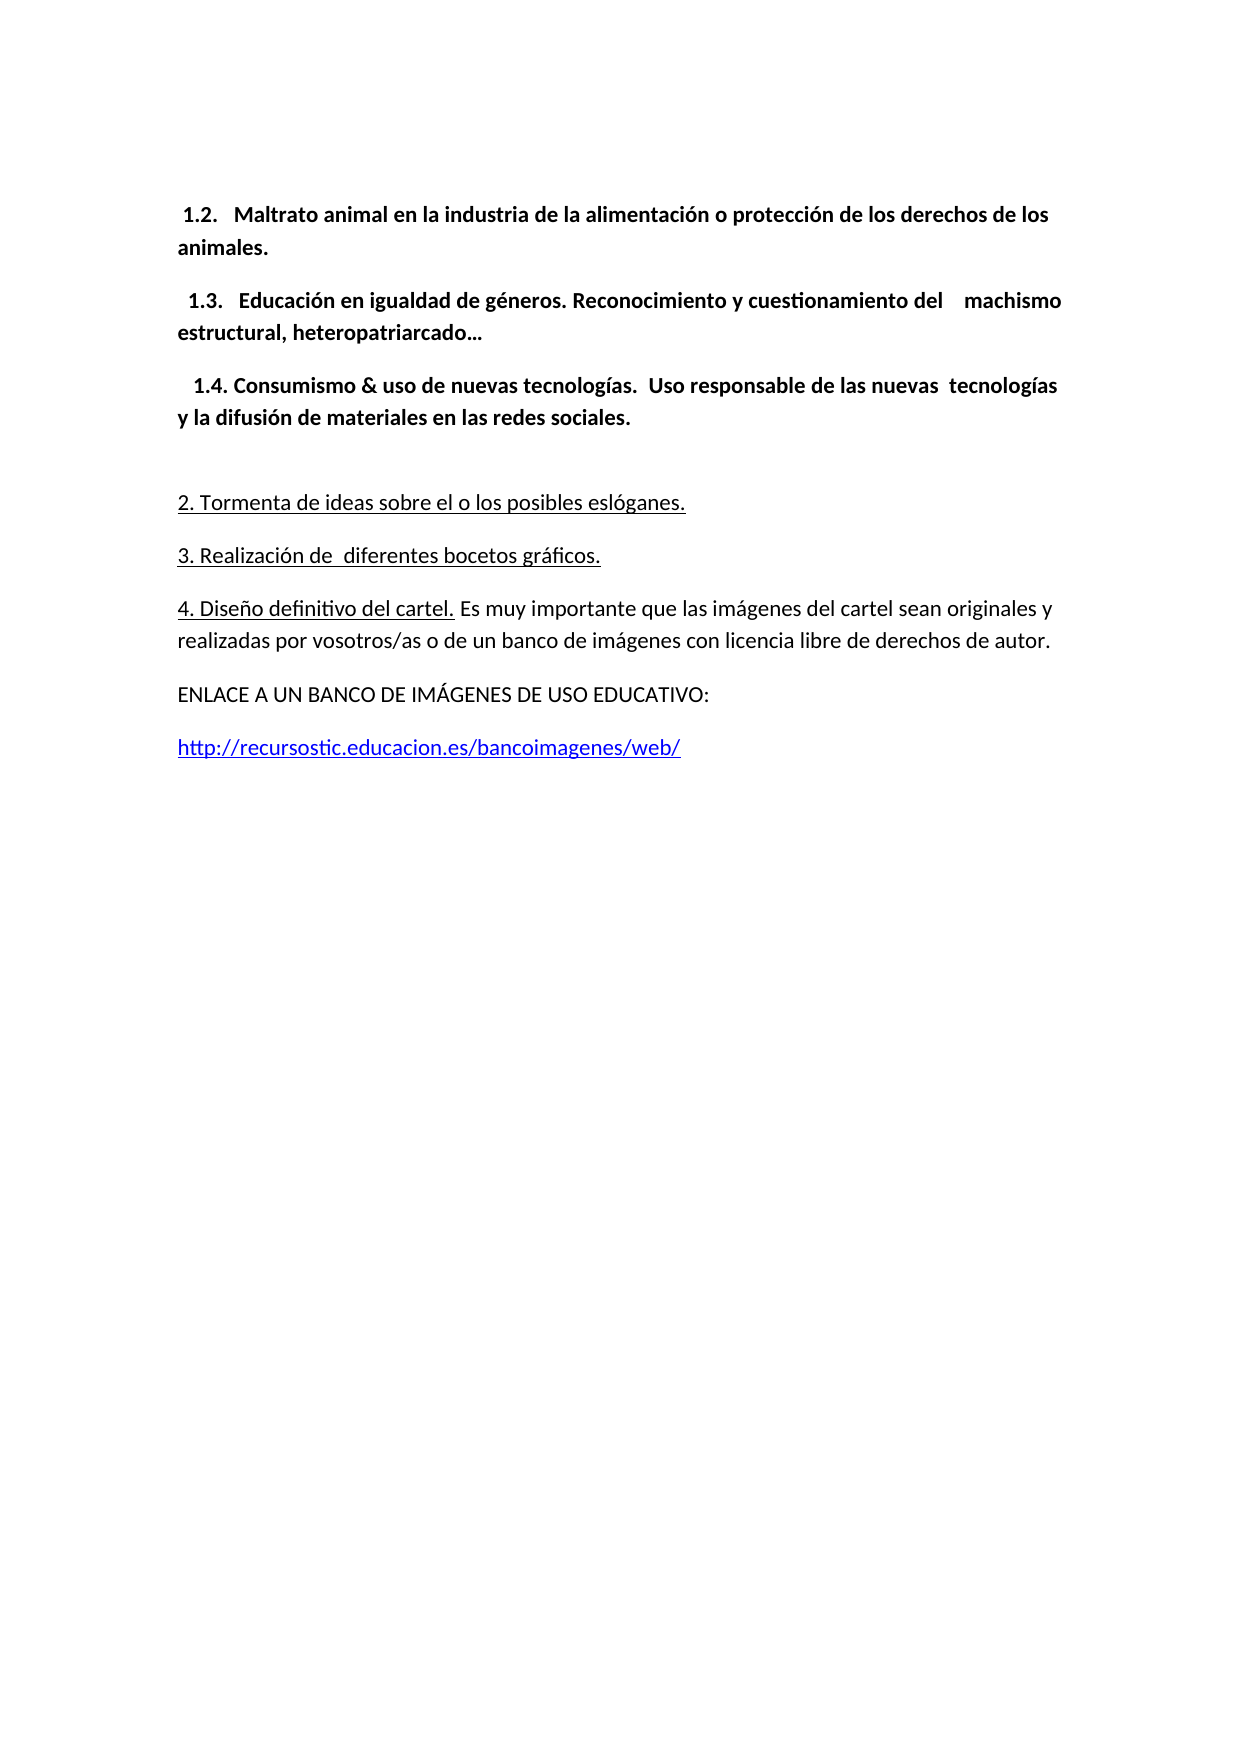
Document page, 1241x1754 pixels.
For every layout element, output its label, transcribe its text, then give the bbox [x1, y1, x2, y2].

text http://recursostic.educacion.es/bancoimagenes/web/ [177, 733, 1063, 761]
text 1.2. Maltrato animal en la industria de la alimentación o protección de los derechos de los animales. [177, 201, 1063, 261]
text 1.3. Educación en igualdad de géneros. Reconocimiento y cuestionamiento del machismo estructural, heteropatriarcado… [177, 286, 1063, 346]
text 3. Realización de diferentes bocetos gráficos. [177, 541, 1063, 569]
text 4. Diseño definitivo del cartel. Es muy importante que las imágenes del cartel sean originales y realizadas por vosotros/as o de un banco de imágenes con licencia libre de derechos de autor. [177, 594, 1063, 655]
text ENLACE A UN BANCO DE IMÁGENES DE USO EDUCATIVO: [177, 680, 1063, 708]
text 1.4. Consumismo & uso de nuevas tecnologías. Uso responsable de las nuevas tecnologías y la difusión de materiales en las redes sociales. [177, 371, 1063, 431]
text 2. Tormenta de ideas sobre el o los posibles eslóganes. [177, 456, 1063, 516]
